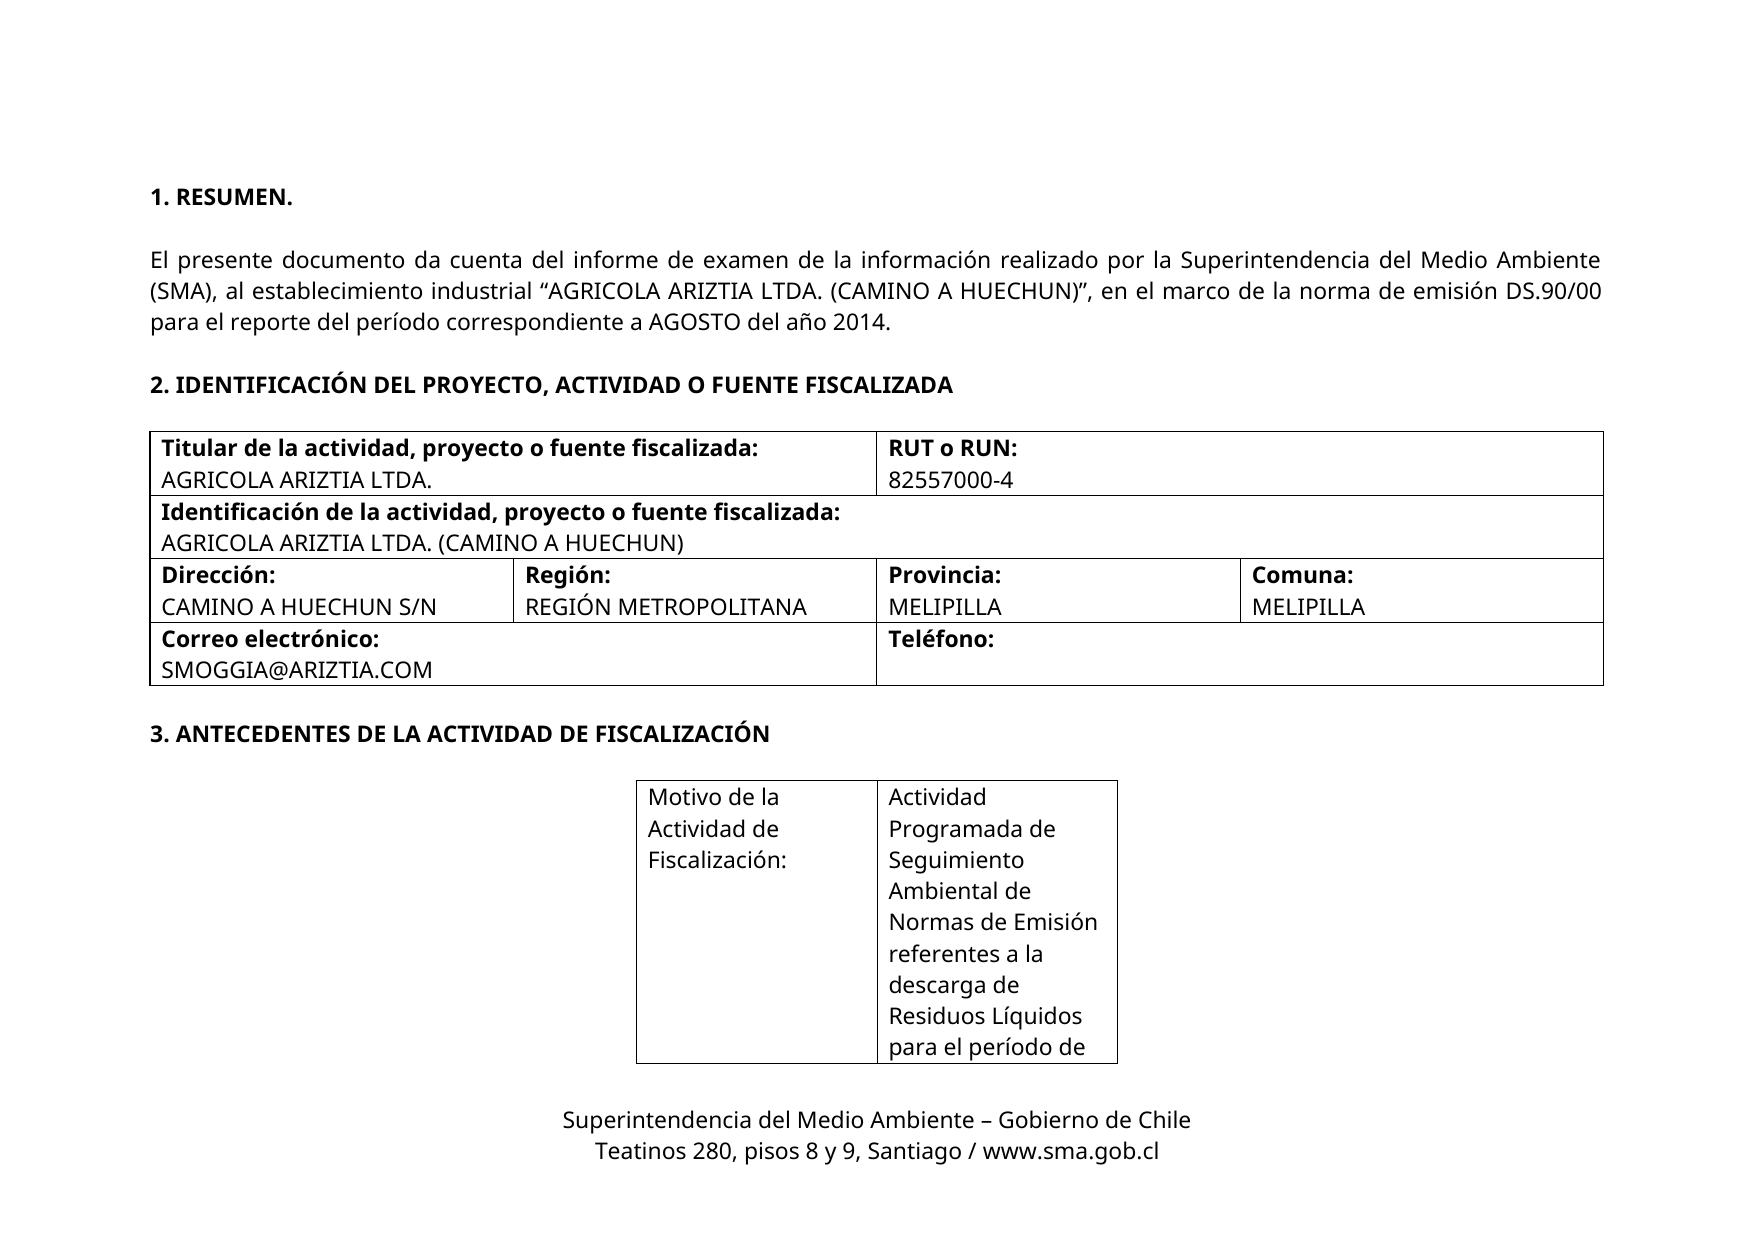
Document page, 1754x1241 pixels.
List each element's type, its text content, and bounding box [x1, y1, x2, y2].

table_cell Región: REGIÓN METROPOLITANA [514, 559, 876, 622]
text El presente documento da cuenta del informe de examen de la información realizado por la Superintendencia del Medio Ambiente (SMA), al establecimiento industrial “AGRICOLA ARIZTIA LTDA. (CAMINO A HUECHUN)”, en el marco de la norma de emisión DS.90/00 para el reporte del período correspondiente a AGOSTO del año 2014. [150, 212, 1604, 337]
text 3. ANTECEDENTES DE LA ACTIVIDAD DE FISCALIZACIÓN [150, 686, 1604, 749]
table_header Titular de la actividad, proyecto o fuente fiscalizada: AGRICOLA ARIZTIA LTDA. [151, 432, 876, 495]
table_cell Dirección: CAMINO A HUECHUN S/N [151, 559, 513, 622]
table_cell Correo electrónico: SMOGGIA@ARIZTIA.COM [151, 623, 876, 685]
text 2. IDENTIFICACIÓN DEL PROYECTO, ACTIVIDAD O FUENTE FISCALIZADA [150, 337, 1604, 400]
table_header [878, 781, 1117, 1062]
table_cell Teléfono: [877, 623, 1603, 685]
table_cell Comuna: MELIPILLA [1241, 559, 1603, 622]
table_cell Identificación de la actividad, proyecto o fuente fiscalizada: AGRICOLA ARIZTIA LTDA. (CAMINO A HUECHUN) [151, 496, 1603, 558]
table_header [637, 781, 877, 1062]
table_cell Provincia: MELIPILLA [877, 559, 1240, 622]
text 1. RESUMEN. [150, 150, 1604, 212]
table_header RUT o RUN: 82557000-4 [877, 432, 1603, 495]
